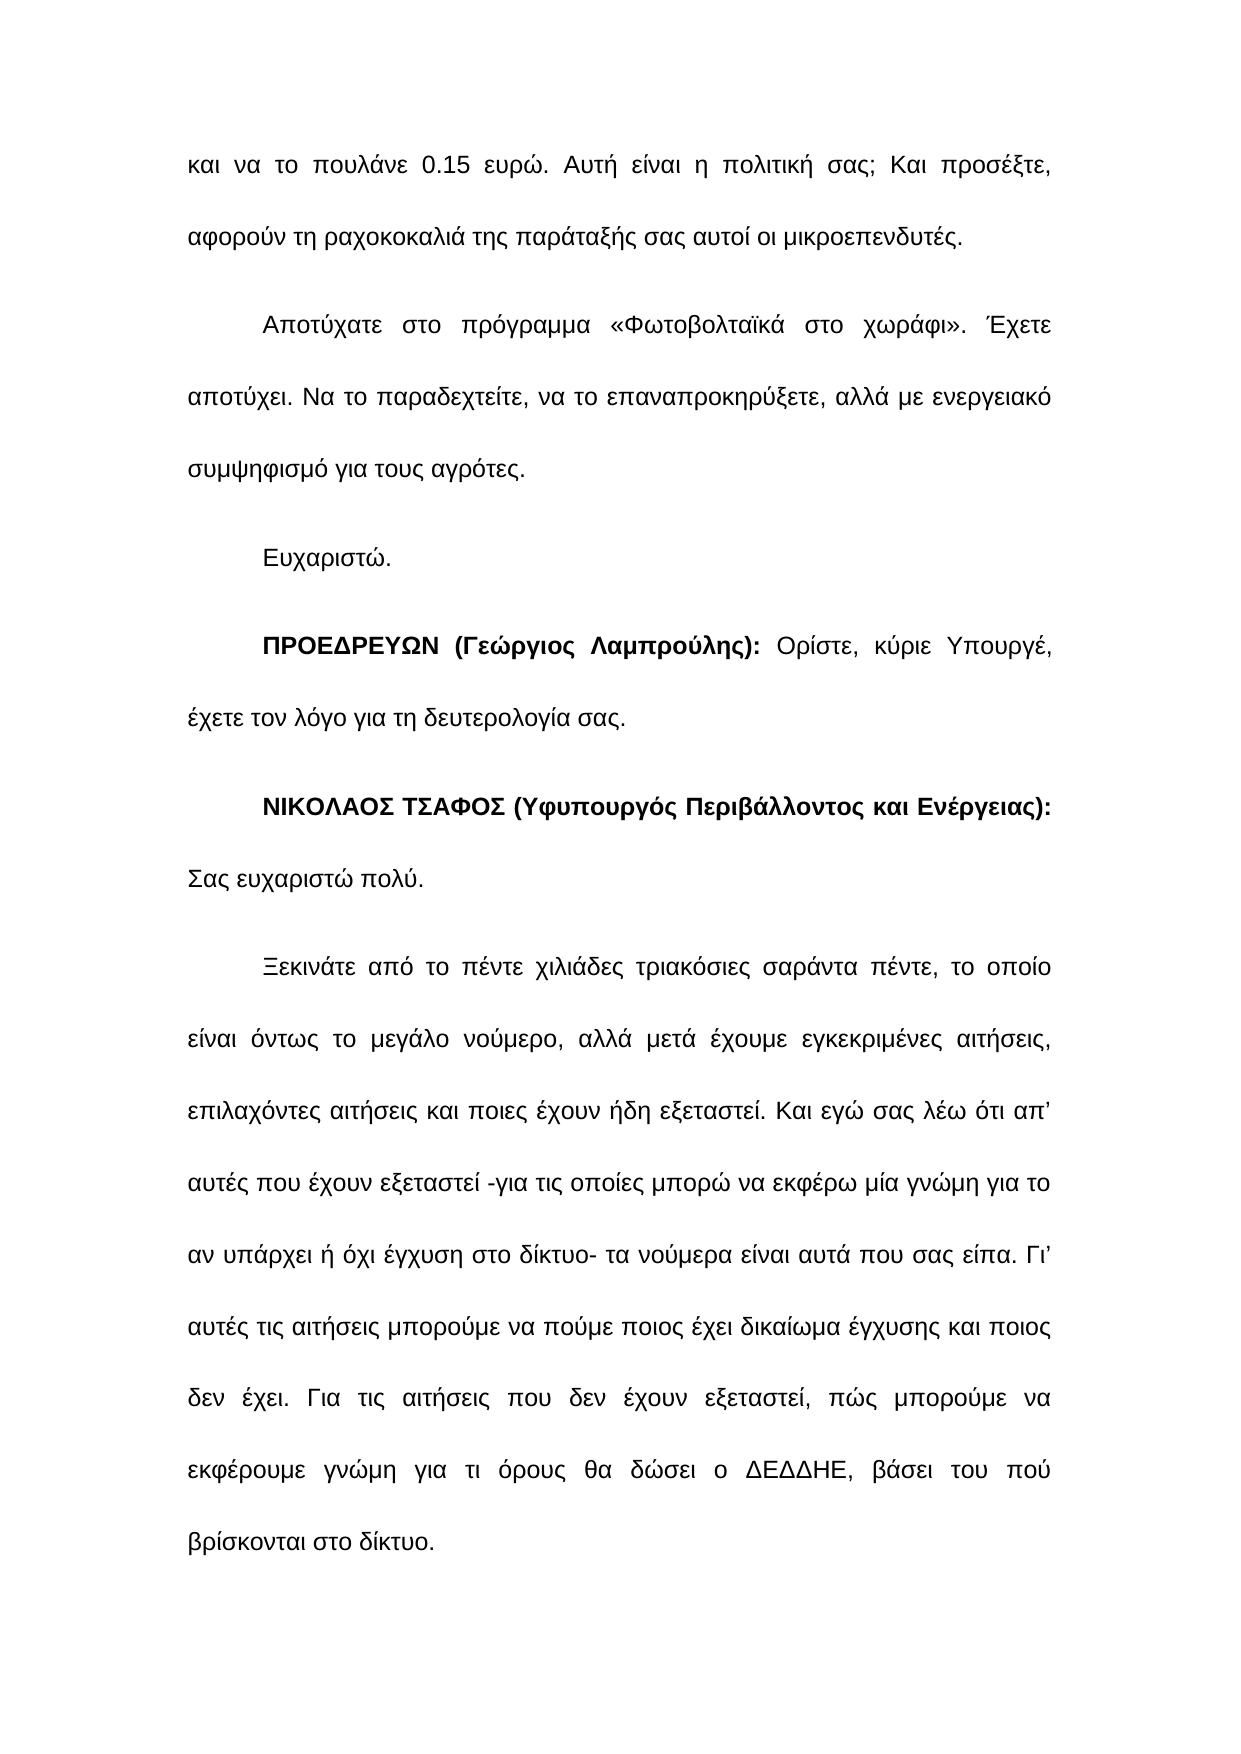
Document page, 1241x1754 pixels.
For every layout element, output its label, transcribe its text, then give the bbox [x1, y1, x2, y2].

text ΝΙΚΟΛΑΟΣ ΤΣΑΦΟΣ (Υφυπουργός Περιβάλλοντος και Ενέργειας): Σας ευχαριστώ πολύ. [187, 792, 1053, 892]
text Αποτύχατε στο πρόγραμμα «Φωτοβολταϊκά στο χωράφι». Έχετε αποτύχει. Να το παραδεχτείτε, να το επαναπροκηρύξετε, αλλά με ενεργειακό συμψηφισμό για τους αγρότες. [187, 310, 1053, 483]
text Ξεκινάτε από το πέντε χιλιάδες τριακόσιες σαράντα πέντε, το οποίο είναι όντως το μεγάλο νούμερο, αλλά μετά έχουμε εγκεκριμένες αιτήσεις, επιλαχόντες αιτήσεις και ποιες έχουν ήδη εξεταστεί. Και εγώ σας λέω ότι απ’ αυτές που έχουν εξεταστεί -για τις οποίες μπορώ να εκφέρω μία γνώμη για το αν υπάρχει ή όχι έγχυση στο δίκτυο- τα νούμερα είναι αυτά που σας είπα. Γι’ αυτές τις αιτήσεις μπορούμε να πούμε ποιος έχει δικαίωμα έγχυσης και ποιος δεν έχει. Για τις αιτήσεις που δεν έχουν εξεταστεί, πώς μπορούμε να εκφέρουμε γνώμη για τι όρους θα δώσει ο ΔΕΔΔΗΕ, βάσει του πού βρίσκονται στο δίκτυο. [187, 952, 1053, 1556]
text Ευχαριστώ. [187, 543, 1053, 571]
text ΠΡΟΕΔΡΕΥΩΝ (Γεώργιος Λαμπρούλης): Ορίστε, κύριε Υπουργέ, έχετε τον λόγο για τη δευτερολογία σας. [187, 631, 1053, 732]
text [187, 150, 1053, 251]
